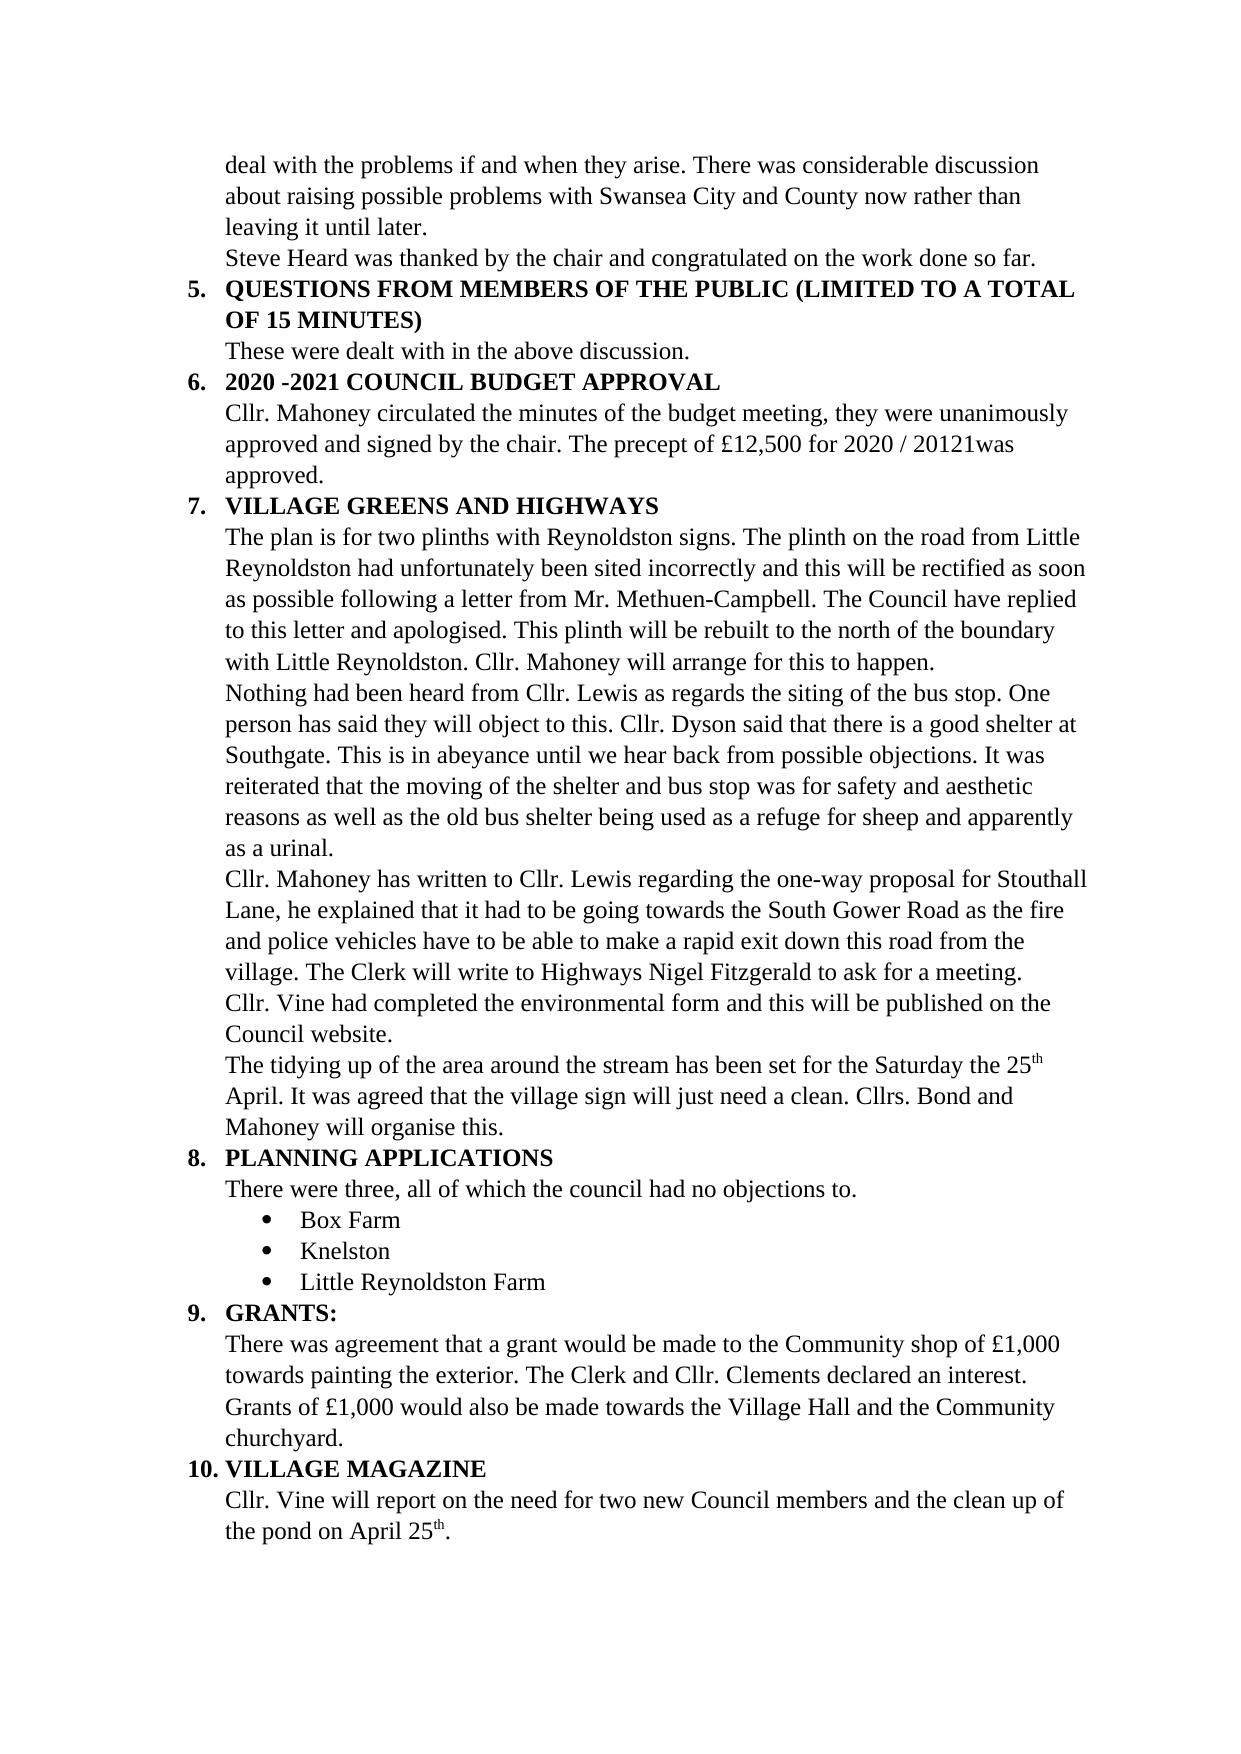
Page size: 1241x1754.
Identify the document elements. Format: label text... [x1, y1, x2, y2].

list QUESTIONS FROM MEMBERS OF THE PUBLIC (LIMITED TO A TOTAL OF 15 MINUTES) [187, 274, 1090, 334]
list There was agreement that a grant would be made to the Community shop of £1,000 towards painting the exterior. The Clerk and Cllr. Clements declared an interest. Grants of £1,000 would also be made towards the Village Hall and the Community churchyard. [225, 1329, 1090, 1451]
list VILLAGE GREENS AND HIGHWAYS [187, 491, 1090, 520]
list Cllr. Vine had completed the environmental form and this will be published on the Council website. [225, 988, 1090, 1048]
list PLANNING APPLICATIONS [187, 1143, 1090, 1172]
list There were three, all of which the council had no objections to. [225, 1174, 1090, 1203]
list Little Reynoldston Farm [262, 1267, 1090, 1296]
list These were dealt with in the above discussion. [225, 336, 1090, 365]
list The plan is for two plinths with Reynoldston signs. The plinth on the road from Little Reynoldston had unfortunately been sited incorrectly and this will be rectified as soon as possible following a letter from Mr. Methuen-Campbell. The Council have replied to this letter and apologised. This plinth will be rebuilt to the north of the boundary with Little Reynoldston. Cllr. Mahoney will arrange for this to happen. [225, 522, 1090, 675]
list GRANTS: [187, 1298, 1090, 1327]
list Cllr. Mahoney has written to Cllr. Lewis regarding the one-way proposal for Stouthall Lane, he explained that it had to be going towards the South Gower Road as the fire and police vehicles have to be able to make a rapid exit down this road from the village. The Clerk will write to Highways Nigel Fitzgerald to ask for a meeting. [225, 864, 1090, 986]
list Box Farm [262, 1205, 1090, 1234]
list Cllr. Vine will report on the need for two new Council members and the clean up of the pond on April 25th. [225, 1485, 1090, 1544]
list Steve Heard was thanked by the chair and congratulated on the work done so far. [225, 243, 1090, 272]
list VILLAGE MAGAZINE [187, 1454, 1090, 1482]
list 2020 -2021 COUNCIL BUDGET APPROVAL [187, 367, 1090, 396]
list The tidying up of the area around the stream has been set for the Saturday the 25th April. It was agreed that the village sign will just need a clean. Cllrs. Bond and Mahoney will organise this. [225, 1050, 1090, 1141]
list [225, 150, 1090, 241]
list Nothing had been heard from Cllr. Lewis as regards the siting of the bus stop. One person has said they will object to this. Cllr. Dyson said that there is a good shelter at Southgate. This is in abeyance until we hear back from possible objections. It was reiterated that the moving of the shelter and bus stop was for safety and aesthetic reasons as well as the old bus shelter being used as a refuge for sheep and apparently as a urinal. [225, 678, 1090, 862]
list Cllr. Mahoney circulated the minutes of the budget meeting, they were unanimously approved and signed by the chair. The precept of £12,500 for 2020 / 20121was approved. [225, 398, 1090, 489]
list Knelston [262, 1236, 1090, 1265]
